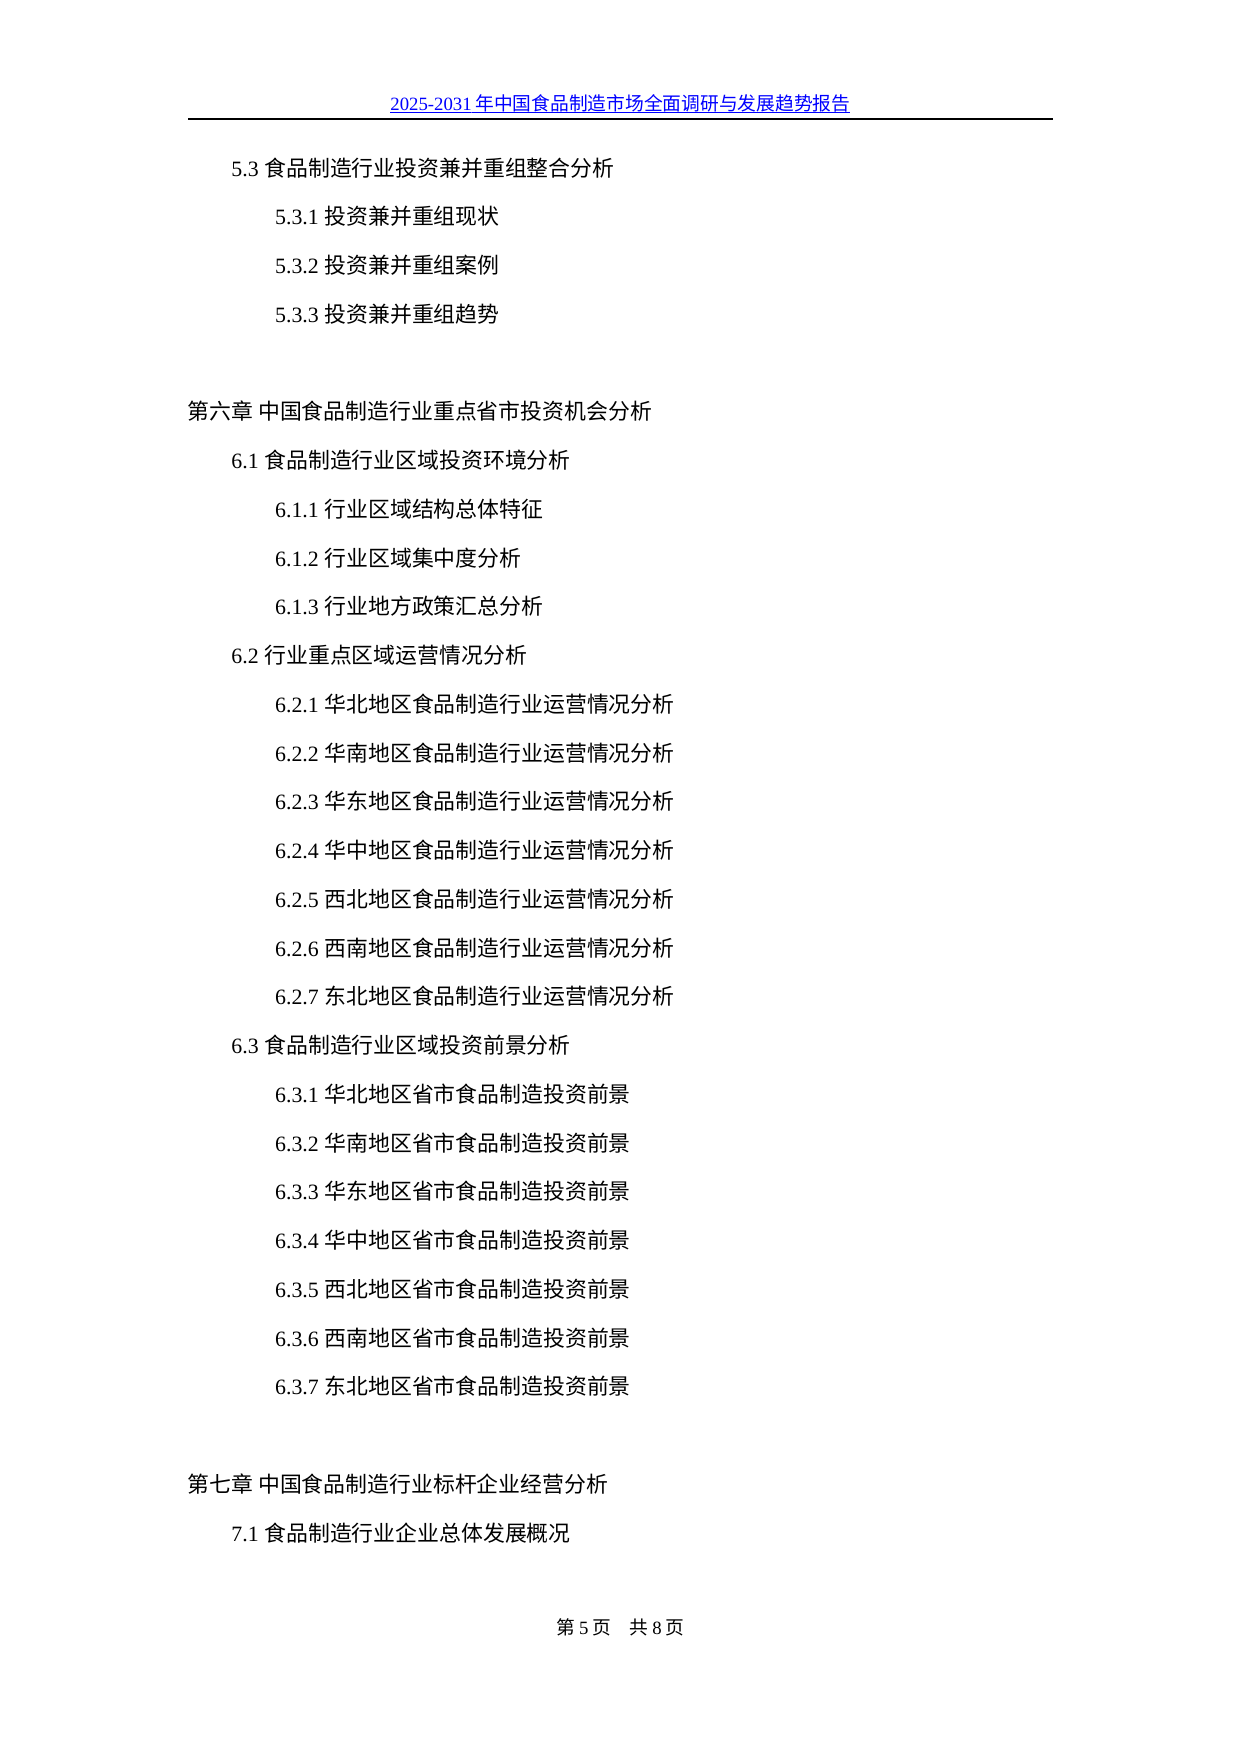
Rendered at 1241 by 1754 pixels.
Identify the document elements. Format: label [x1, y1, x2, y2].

text [187, 150, 1053, 1548]
